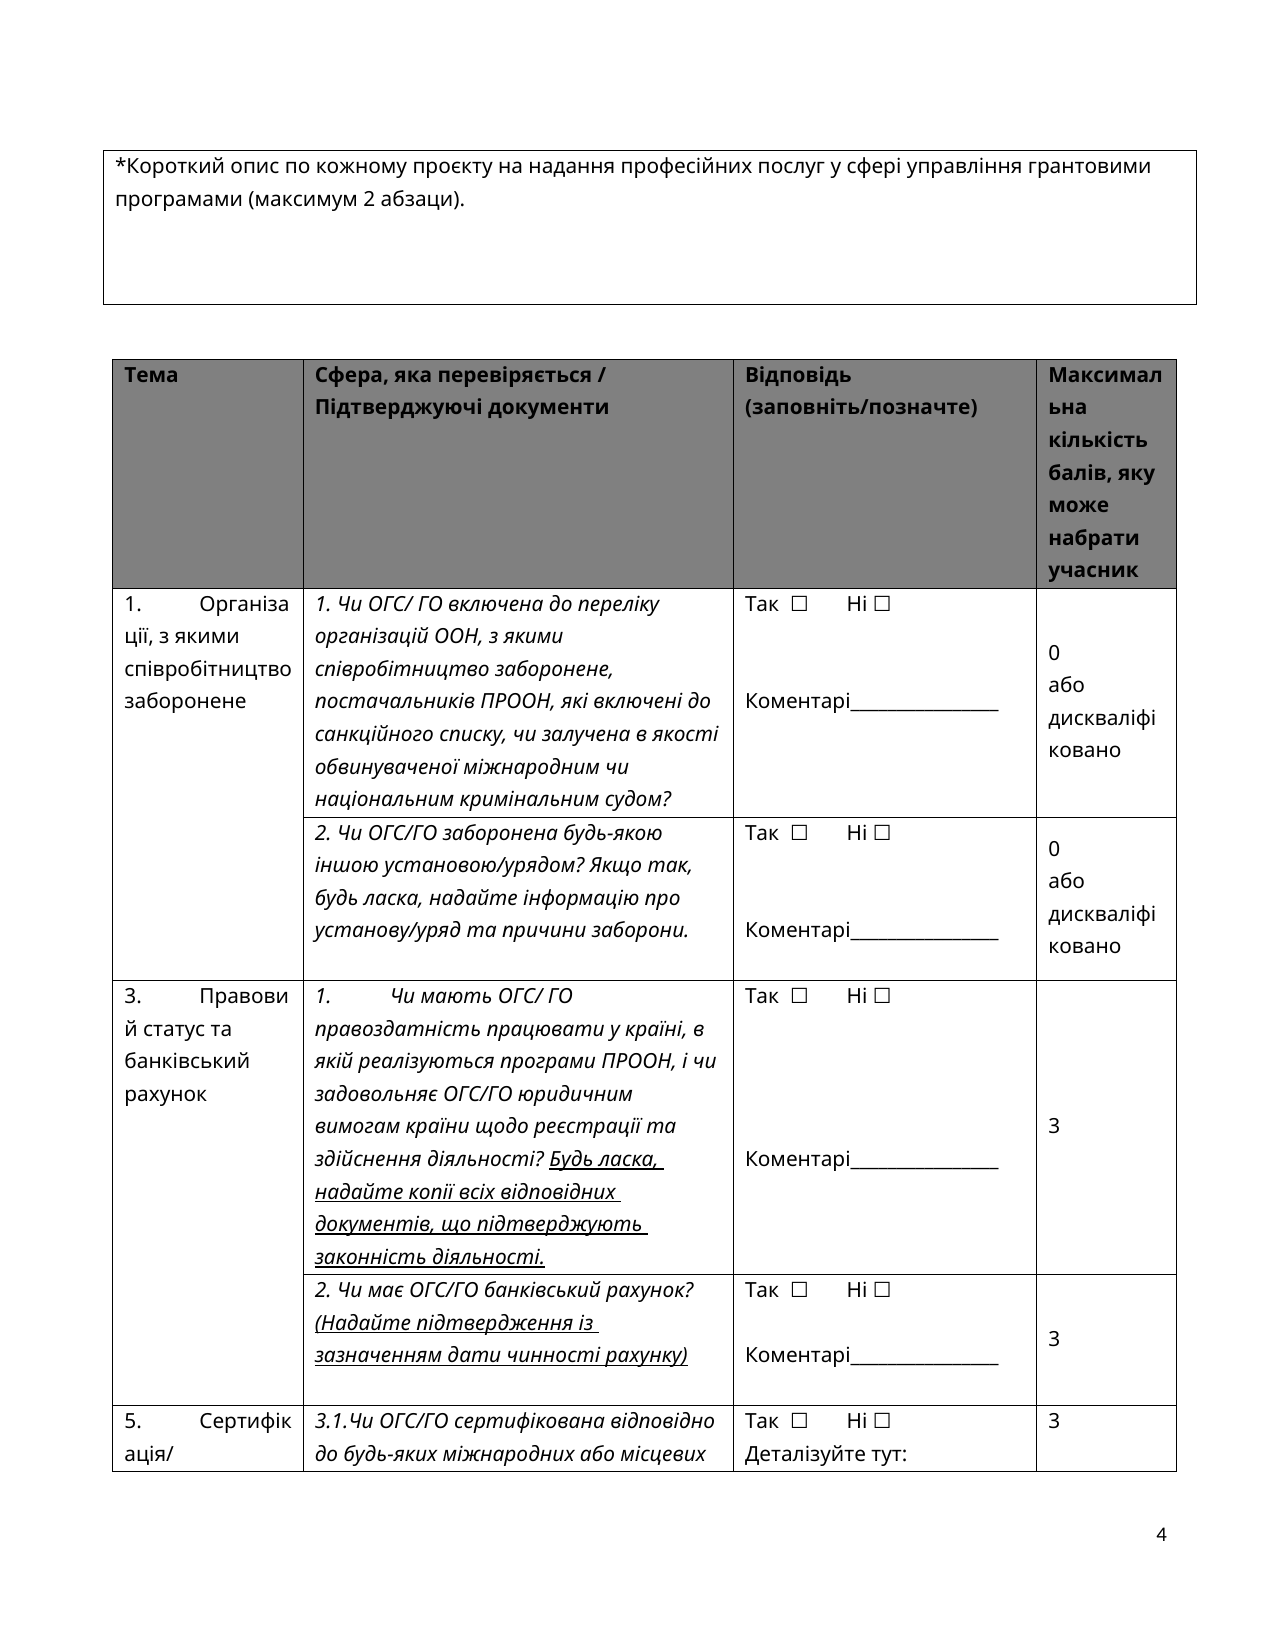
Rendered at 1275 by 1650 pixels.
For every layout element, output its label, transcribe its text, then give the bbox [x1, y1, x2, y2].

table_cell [734, 1406, 1036, 1471]
table_cell 0 або дискваліфіковано [1037, 589, 1176, 817]
table_cell Так Ні Коментарі________________ [734, 818, 1036, 980]
table_header Тема [113, 360, 303, 588]
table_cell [304, 1406, 733, 1471]
table_cell Правовий статус та банківський рахунок [113, 981, 303, 1405]
table_cell Організації, з якими співробітництво заборонене [113, 589, 303, 980]
table_header Відповідь (заповніть/позначте) [734, 360, 1036, 588]
table_cell Чи мають ОГС/ ГО правоздатність працювати у країні, в якій реалізуються програми ПРООН, і чи задовольняє ОГС/ГО юридичним вимогам країни щодо реєстрації та здійснення діяльності? Будь ласка, надайте копії всіх відповідних документів, що підтверджують законність діяльності. [304, 981, 733, 1274]
table_cell 2. Чи ОГС/ГО заборонена будь-якою іншою установою/урядом? Якщо так, будь ласка, надайте інформацію про установу/уряд та причини заборони. [304, 818, 733, 980]
table_cell Так Ні Коментарі________________ [734, 981, 1036, 1274]
table_header Максимальна кількість балів, яку може набрати учасник [1037, 360, 1176, 588]
table_cell 3 [1037, 1406, 1176, 1471]
table_cell Так Ні Коментарі________________ [734, 589, 1036, 817]
table_cell 2. Чи має ОГС/ГО банківський рахунок? (Надайте підтвердження із зазначенням дати чинності рахунку) [304, 1275, 733, 1405]
table_cell 3 [1037, 1275, 1176, 1405]
table_cell 1. Чи ОГС/ ГО включена до переліку організацій ООН, з якими співробітництво заборонене, постачальників ПРООН, які включені до санкційного списку, чи залучена в якості обвинуваченої міжнародним чи національним кримінальним судом? [304, 589, 733, 817]
table_cell 3 [1037, 981, 1176, 1274]
table_cell Так Ні Коментарі________________ [734, 1275, 1036, 1405]
table_cell *Короткий опис по кожному проєкту на надання професійних послуг у сфері управління грантовими програмами (максимум 2 абзаци). [104, 151, 1196, 304]
table_header Сфера, яка перевіряється / Підтверджуючі документи [304, 360, 733, 588]
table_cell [113, 1406, 303, 1471]
table_cell 0 або дискваліфіковано [1037, 818, 1176, 980]
